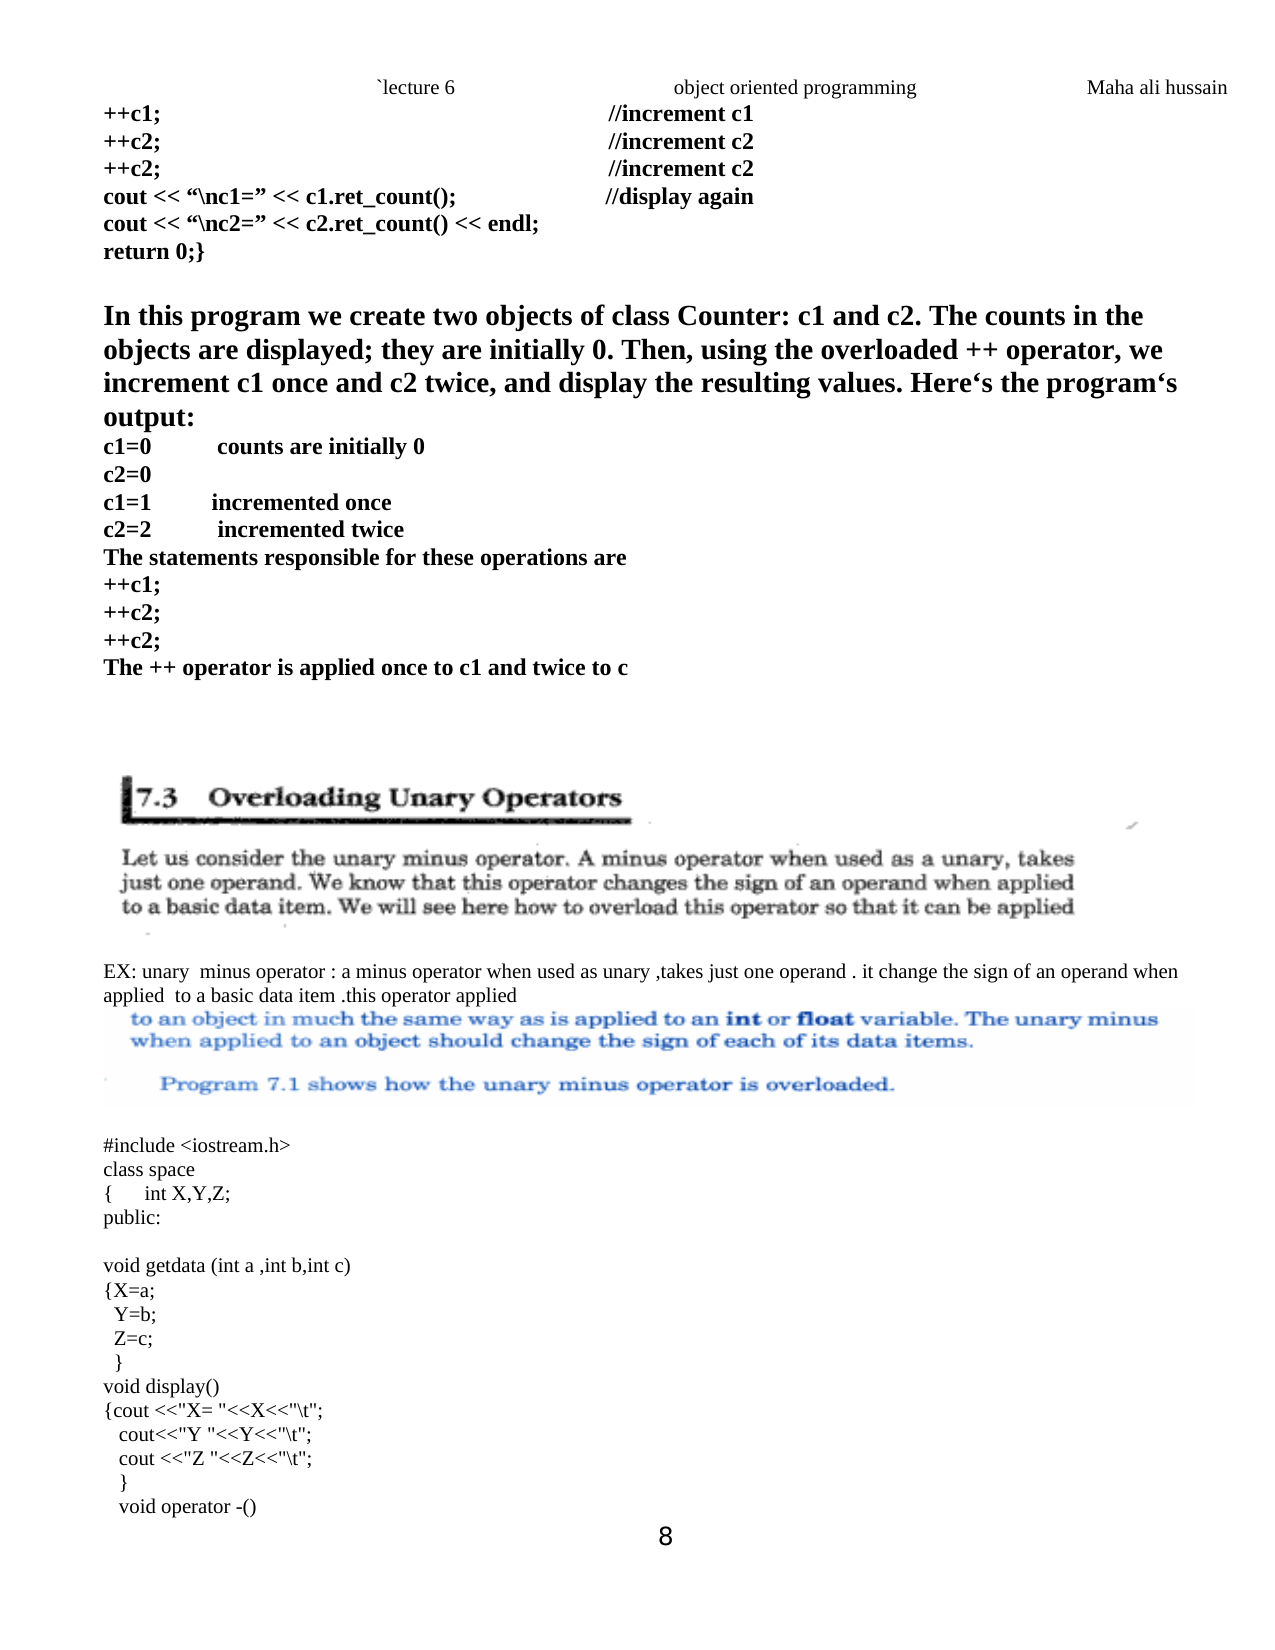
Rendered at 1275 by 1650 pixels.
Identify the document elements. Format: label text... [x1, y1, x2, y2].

text The statements responsible for these operations are [103, 543, 1228, 570]
text {cout <<"X= "<<X<<"\t"; [103, 1398, 1228, 1422]
text Z=c; [103, 1326, 1228, 1350]
text #include <iostream.h> [103, 1133, 1228, 1157]
text void getdata (int a ,int b,int c) [103, 1253, 1228, 1277]
text In this program we create two objects of class Counter: c1 and c2. The counts in the objects are displayed; they are initially 0. Then, using the overloaded ++ operator, we increment c1 once and c2 twice, and display the resulting values. Here‘s the program‘s output: [103, 298, 1228, 432]
text cout << “\nc2=” << c2.ret_count() << endl; [103, 209, 1228, 237]
text ++c2; //increment c2 [103, 127, 1228, 154]
text void display() [103, 1374, 1228, 1398]
text {X=a; [103, 1277, 1228, 1302]
text ++c1; //increment c1 [103, 99, 1228, 127]
text } [103, 1350, 1228, 1374]
text class space [103, 1157, 1228, 1181]
text ++c2; [103, 626, 1228, 653]
text { int X,Y,Z; [103, 1181, 1228, 1205]
text public: [103, 1205, 1228, 1229]
text void operator -() [103, 1494, 1228, 1518]
text c2=2 incremented twice [103, 515, 1228, 543]
text ++c2; [103, 598, 1228, 626]
text ++c2; //increment c2 [103, 154, 1228, 182]
text EX: unary minus operator : a minus operator when used as unary ,takes just one operand . it change the sign of an operand when applied to a basic data item .this operator applied [103, 959, 1228, 1007]
text ++c1; [103, 570, 1228, 598]
text return 0;} [103, 237, 1228, 265]
text c2=0 [103, 460, 1228, 488]
text Y=b; [103, 1302, 1228, 1326]
text cout <<"Z "<<Z<<"\t"; [103, 1446, 1228, 1470]
text } [103, 1470, 1228, 1494]
text The ++ operator is applied once to c1 and twice to c [103, 653, 1228, 681]
text cout<<"Y "<<Y<<"\t"; [103, 1422, 1228, 1446]
text c1=1 incremented once [103, 488, 1228, 515]
text cout << “\nc1=” << c1.ret_count(); //display again [103, 182, 1228, 209]
text c1=0 counts are initially 0 [103, 432, 1228, 460]
